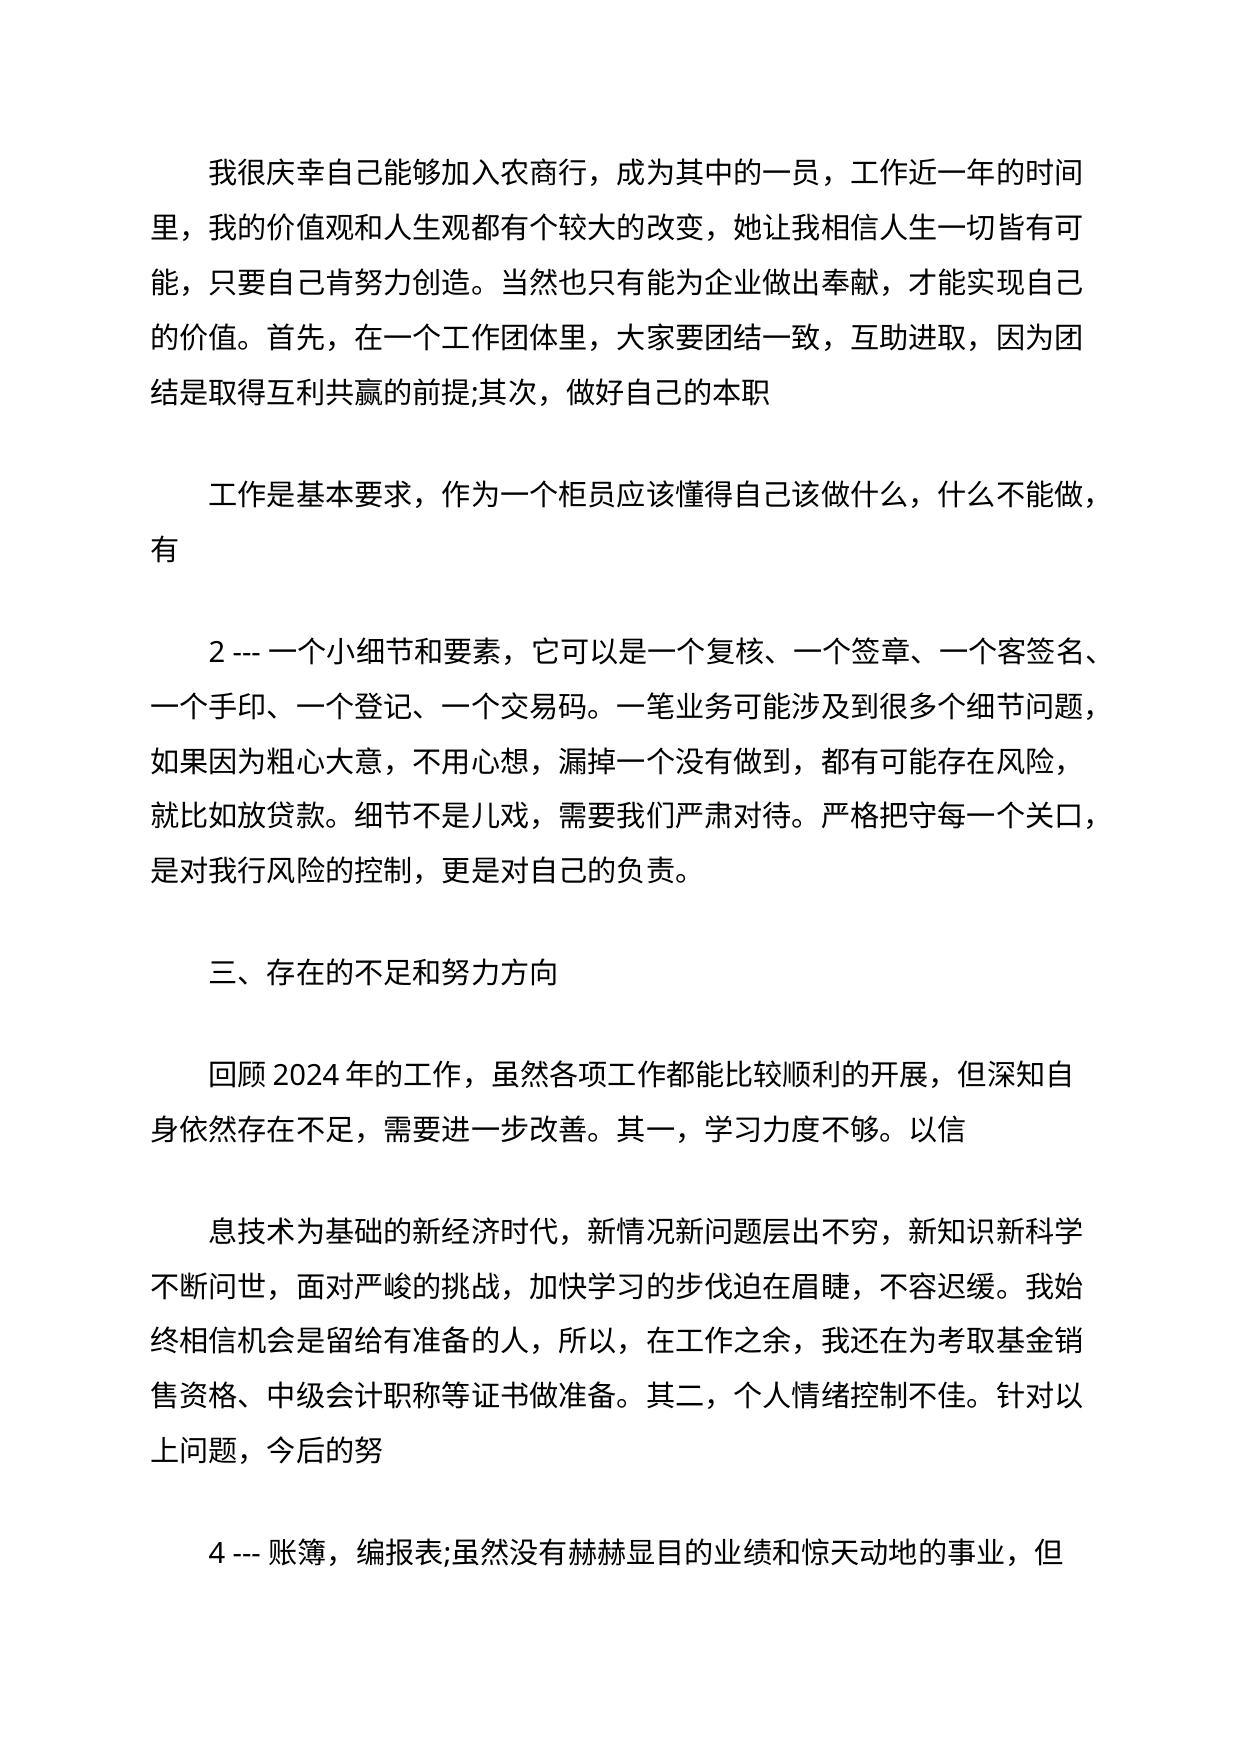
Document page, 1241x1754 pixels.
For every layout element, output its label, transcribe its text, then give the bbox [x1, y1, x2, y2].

text 回顾2024年的工作，虽然各项工作都能比较顺利的开展，但深知自身依然存在不足，需要进一步改善。其一，学习力度不够。以信 [150, 1051, 1090, 1149]
text 我很庆幸自己能够加入农商行，成为其中的一员，工作近一年的时间里，我的价值观和人生观都有个较大的改变，她让我相信人生一切皆有可能，只要自己肯努力创造。当然也只有能为企业做出奉献，才能实现自己的价值。首先，在一个工作团体里，大家要团结一致，互助进取，因为团结是取得互利共赢的前提;其次，做好自己的本职 [150, 150, 1090, 412]
text 2 --- 一个小细节和要素，它可以是一个复核、一个签章、一个客签名、一个手印、一个登记、一个交易码。一笔业务可能涉及到很多个细节问题，如果因为粗心大意，不用心想，漏掉一个没有做到，都有可能存在风险，就比如放贷款。细节不是儿戏，需要我们严肃对待。严格把守每一个关口，是对我行风险的控制，更是对自己的负责。 [150, 628, 1090, 890]
text 工作是基本要求，作为一个柜员应该懂得自己该做什么，什么不能做，有 [150, 472, 1090, 569]
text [150, 1529, 1090, 1572]
text 息技术为基础的新经济时代，新情况新问题层出不穷，新知识新科学不断问世，面对严峻的挑战，加快学习的步伐迫在眉睫，不容迟缓。我始终相信机会是留给有准备的人，所以，在工作之余，我还在为考取基金销售资格、中级会计职称等证书做准备。其二，个人情绪控制不佳。针对以上问题，今后的努 [150, 1208, 1090, 1470]
text 三、存在的不足和努力方向 [150, 950, 1090, 992]
